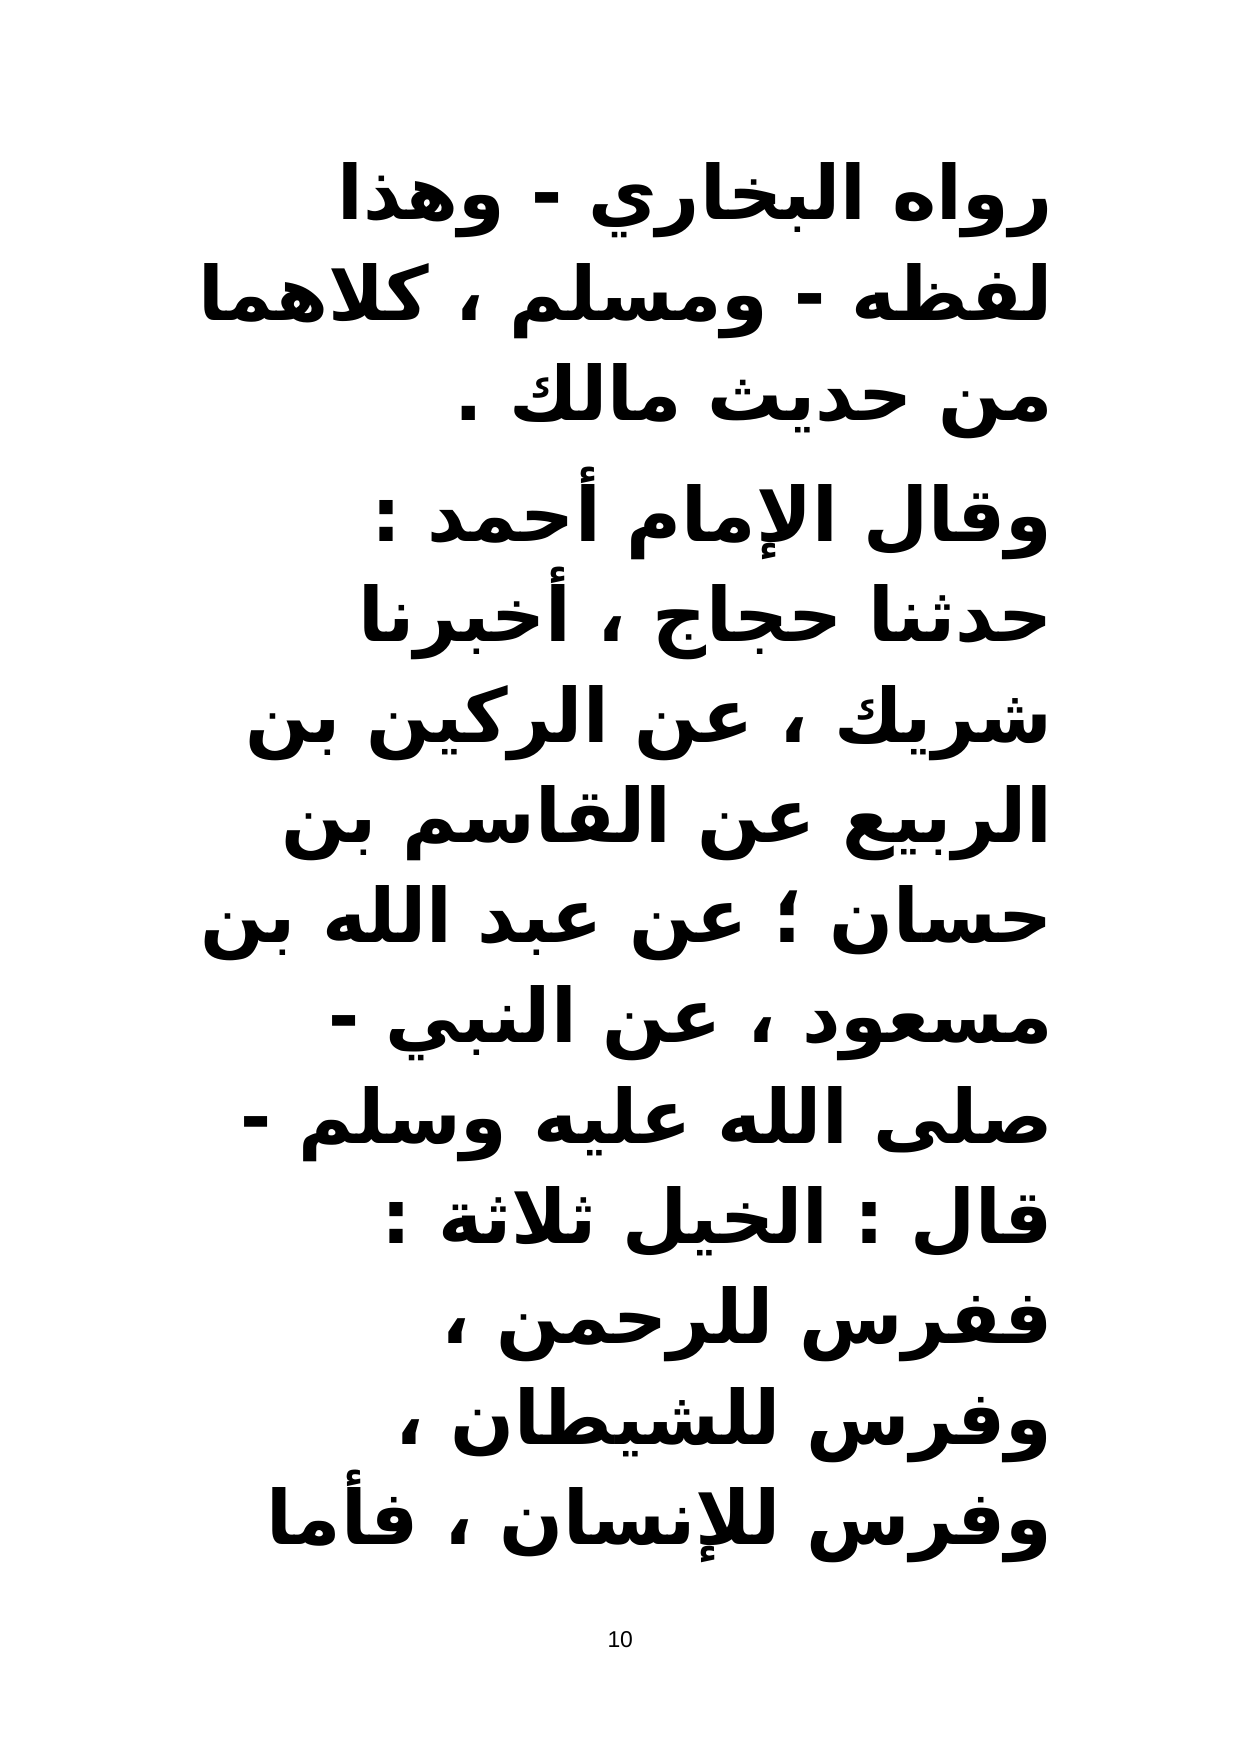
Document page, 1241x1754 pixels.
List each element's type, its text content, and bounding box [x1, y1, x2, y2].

text رواه البخاري - وهذا لفظه - ومسلم ، كلاهما من حديث مالك . [187, 150, 1053, 438]
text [187, 472, 1053, 1562]
